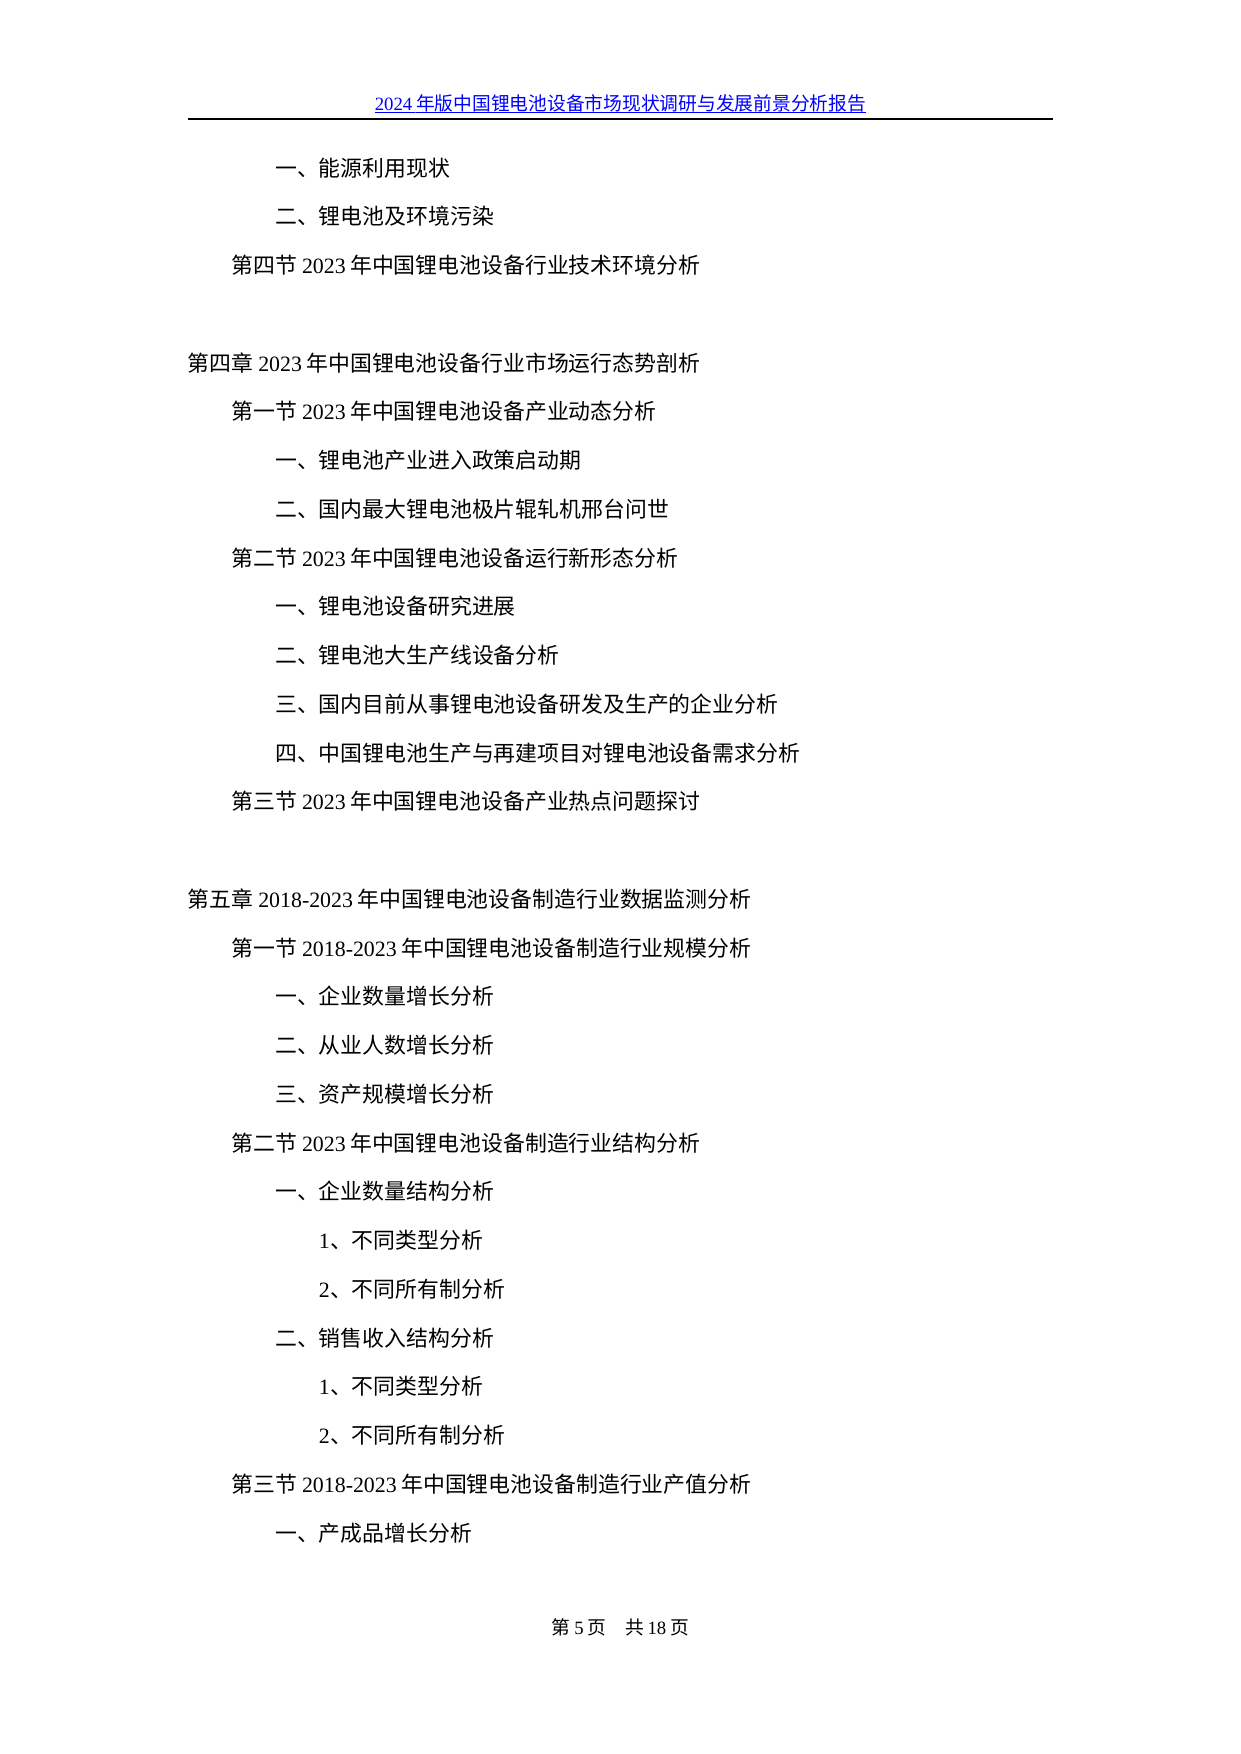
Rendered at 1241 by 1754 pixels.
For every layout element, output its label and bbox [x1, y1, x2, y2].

text [187, 150, 1053, 1548]
